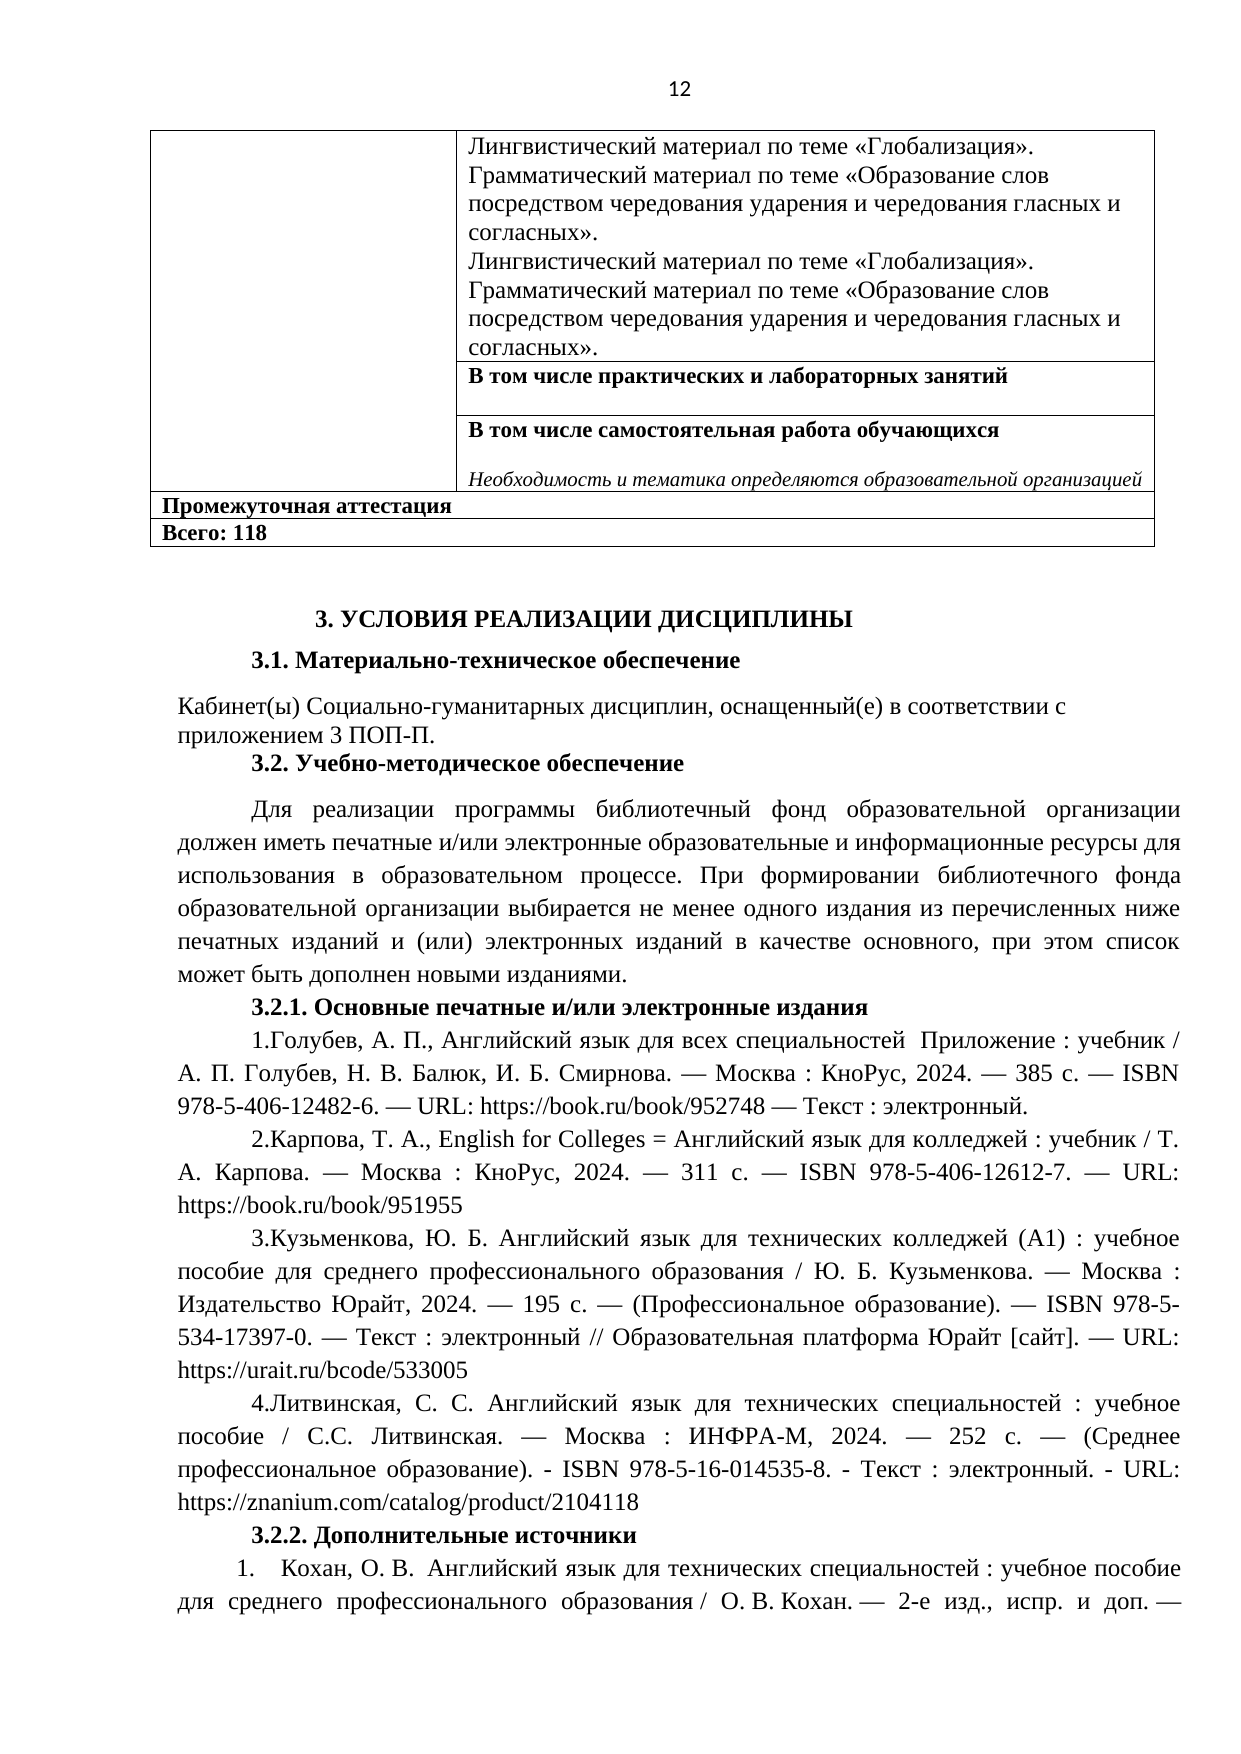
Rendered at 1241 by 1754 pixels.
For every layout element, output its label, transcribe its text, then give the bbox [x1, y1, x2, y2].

text 1.Голубев, А. П., Английский язык для всех специальностей Приложение : учебник / А. П. Голубев, Н. В. Балюк, И. Б. Смирнова. — Москва : КноРус, 2024. — 385 с. — ISBN 978-5-406-12482-6. — URL: https://book.ru/book/952748 — Текст : электронный. [177, 1025, 1181, 1120]
list Для реализации программы библиотечный фонд образовательной организации должен иметь печатные и/или электронные образовательные и информационные ресурсы для использования в образовательном процессе. При формировании библиотечного фонда образовательной организации выбирается не менее одного издания из перечисленных ниже печатных изданий и (или) электронных изданий в качестве основного, при этом список может быть дополнен новыми изданиями. [177, 794, 1181, 988]
table_cell В том числе самостоятельная работа обучающихся Необходимость и тематика определяются образовательной организацией [457, 416, 1154, 491]
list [177, 1553, 1181, 1615]
text 4.Литвинская, С. С. Английский язык для технических специальностей : учебное пособие / С.С. Литвинская. — Москва : ИНФРА-М, 2024. — 252 c. — (Среднее профессиональное образование). - ISBN 978-5-16-014535-8. - Текст : электронный. - URL: https://znanium.com/catalog/product/2104118 [177, 1388, 1181, 1516]
text 3.Кузьменкова, Ю. Б. Английский язык для технических колледжей (A1) : учебное пособие для среднего профессионального образования / Ю. Б. Кузьменкова. — Москва : Издательство Юрайт, 2024. — 195 с. — (Профессиональное образование). — ISBN 978-5-534-17397-0. — Текст : электронный // Образовательная платформа Юрайт [сайт]. — URL: https://urait.ru/bcode/533005 [177, 1223, 1181, 1384]
text Кабинет(ы) Социально-гуманитарных дисциплин, оснащенный(е) в соответствии с приложением 3 ПОП-П. [177, 691, 1181, 748]
text 2.Карпова, Т. А., English for Colleges = Английский язык для колледжей : учебник / Т. А. Карпова. — Москва : КноРус, 2024. — 311 с. — ISBN 978-5-406-12612-7. — URL: https://book.ru/book/951955 [177, 1124, 1181, 1219]
table_cell Промежуточная аттестация [151, 492, 1154, 518]
table_cell Всего: 118 [151, 519, 1154, 546]
text 3.2. Учебно-методическое обеспечение [177, 748, 1181, 777]
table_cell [457, 131, 1154, 361]
list 3.2.1. Основные печатные и/или электронные издания [177, 992, 1181, 1021]
table_cell В том числе практических и лабораторных занятий [457, 362, 1154, 415]
text 3. Условия реализации ДИСЦИПЛИНЫ [177, 604, 1181, 633]
text 3.2.2. Дополнительные источники [177, 1520, 1181, 1549]
text 3.1. Материально-техническое обеспечение [177, 645, 1181, 674]
